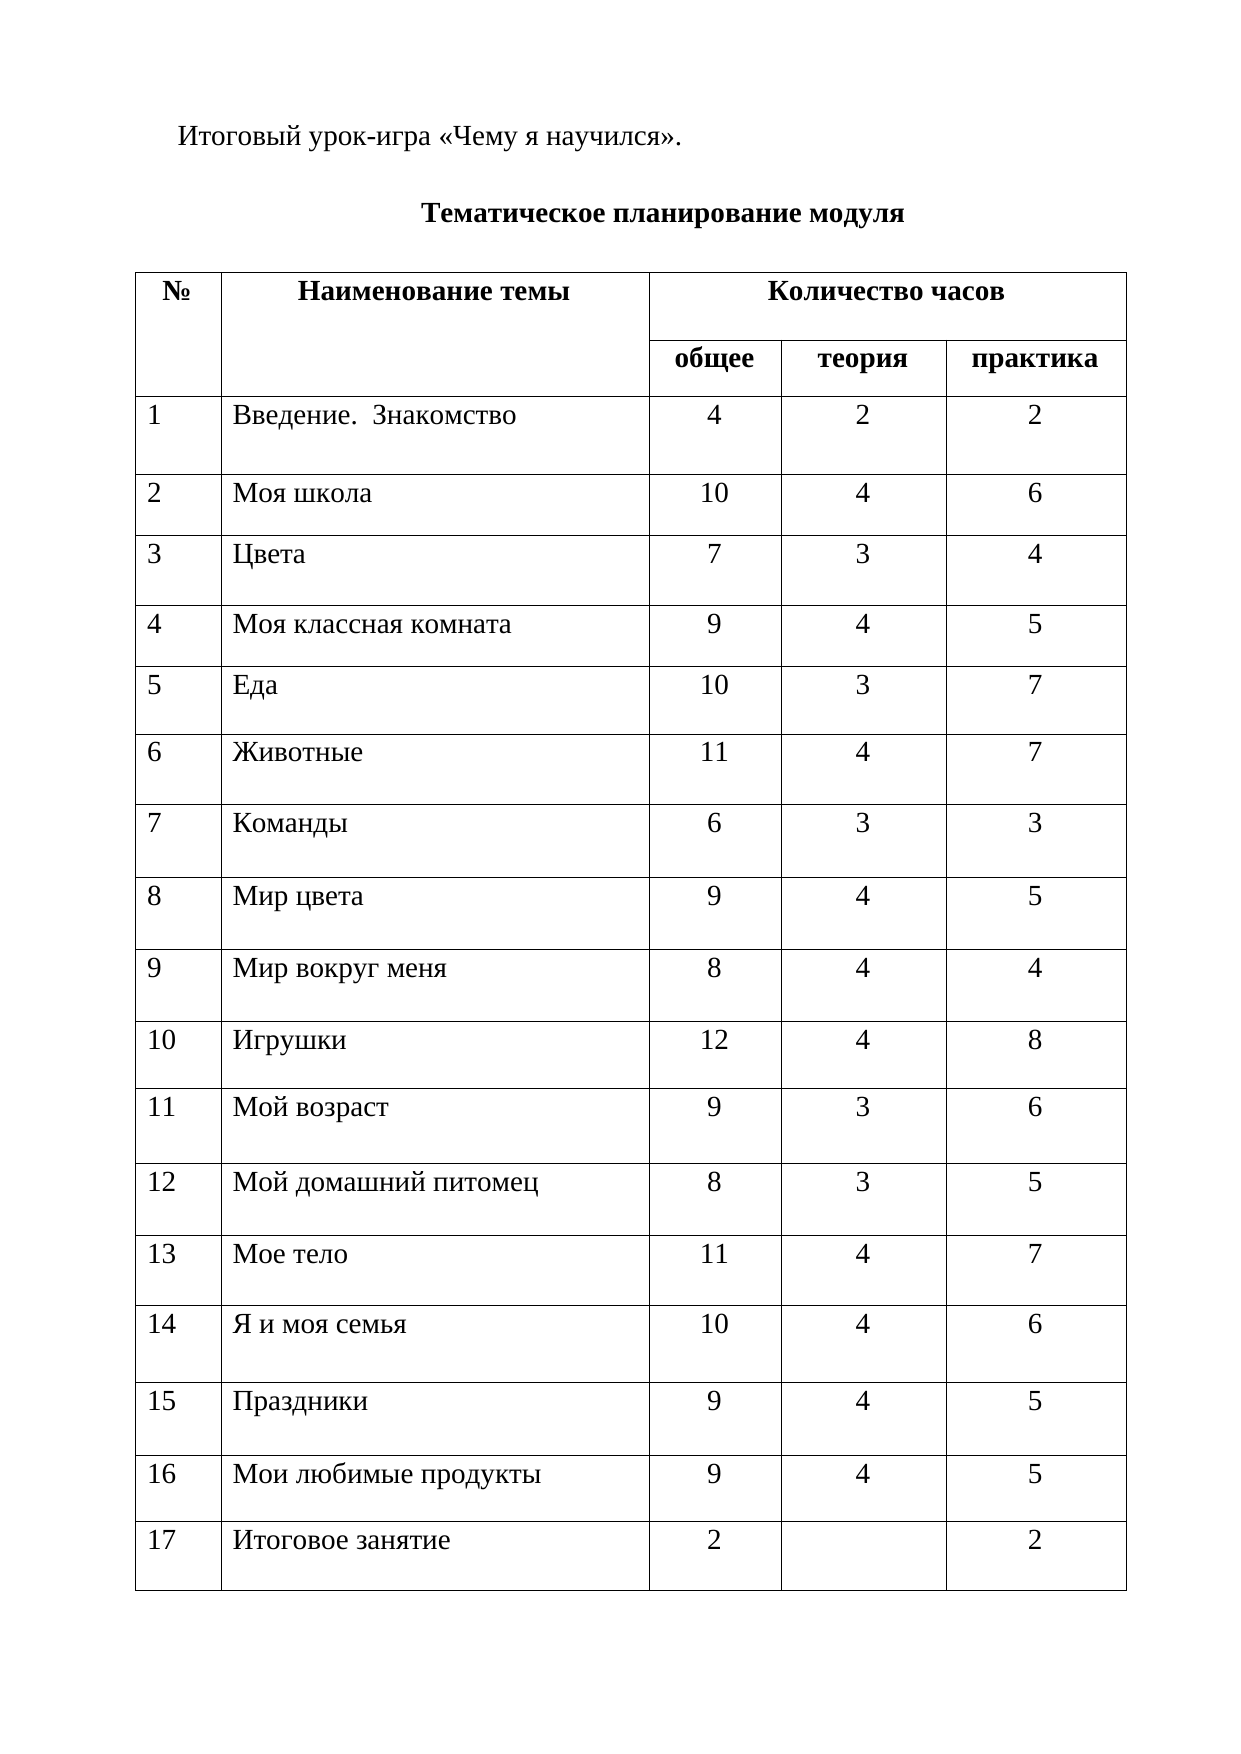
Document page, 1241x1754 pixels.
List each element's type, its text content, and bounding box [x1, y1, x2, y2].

table_cell практика [947, 341, 1126, 396]
table_cell 6 [136, 735, 221, 804]
table_cell 3 [782, 667, 946, 733]
table_cell 13 [136, 1236, 221, 1305]
table_cell 8 [947, 1022, 1126, 1088]
table_cell 4 [782, 878, 946, 949]
table_cell 2 [947, 1522, 1126, 1590]
table_cell Мое тело [222, 1236, 649, 1305]
table_cell Мой возраст [222, 1089, 649, 1163]
table_cell 3 [782, 536, 946, 605]
table_cell 11 [136, 1089, 221, 1163]
table_cell 1 [136, 397, 221, 474]
table_cell 8 [650, 950, 781, 1021]
table_cell 9 [650, 1383, 781, 1455]
table_cell 4 [782, 735, 946, 804]
table_cell 15 [136, 1383, 221, 1455]
table_cell Игрушки [222, 1022, 649, 1088]
table_cell 9 [650, 606, 781, 666]
table_cell 10 [650, 1306, 781, 1382]
table_cell 4 [947, 950, 1126, 1021]
table_cell 4 [782, 1022, 946, 1088]
table_cell Мои любимые продукты [222, 1456, 649, 1521]
text Итоговый урок-игра «Чему я научился». [177, 118, 1148, 152]
table_cell Я и моя семья [222, 1306, 649, 1382]
table_cell 5 [136, 667, 221, 733]
table_cell 7 [947, 1236, 1126, 1305]
table_cell Праздники [222, 1383, 649, 1455]
table_cell 10 [136, 1022, 221, 1088]
table_cell Итоговое занятие [222, 1522, 649, 1590]
table_cell 4 [782, 950, 946, 1021]
table_cell 9 [650, 878, 781, 949]
table_cell 3 [136, 536, 221, 605]
table_cell 12 [136, 1164, 221, 1235]
table_cell 17 [136, 1522, 221, 1590]
table_cell 10 [650, 475, 781, 535]
table_cell 8 [136, 878, 221, 949]
table_cell 6 [650, 805, 781, 877]
table_cell 3 [947, 805, 1126, 877]
table_cell 2 [650, 1522, 781, 1590]
table_cell 7 [947, 735, 1126, 804]
table_cell Мир вокруг меня [222, 950, 649, 1021]
table_cell 7 [136, 805, 221, 877]
table_cell Цвета [222, 536, 649, 605]
text Тематическое планирование модуля [177, 195, 1148, 229]
table_cell 3 [782, 1164, 946, 1235]
table_cell 4 [947, 536, 1126, 605]
table_cell 5 [947, 878, 1126, 949]
table_cell 5 [947, 1383, 1126, 1455]
table_cell Моя классная комната [222, 606, 649, 666]
table_header Количество часов [650, 273, 1126, 339]
table_cell 4 [136, 606, 221, 666]
table_cell Еда [222, 667, 649, 733]
table_cell [782, 1522, 946, 1590]
table_cell 9 [650, 1089, 781, 1163]
table_cell 5 [947, 606, 1126, 666]
table_cell 6 [947, 475, 1126, 535]
table_cell 5 [947, 1456, 1126, 1521]
table_cell 14 [136, 1306, 221, 1382]
table_cell 4 [782, 606, 946, 666]
table_cell Мой домашний питомец [222, 1164, 649, 1235]
table_cell 4 [782, 1383, 946, 1455]
table_cell 11 [650, 1236, 781, 1305]
table_cell 5 [947, 1164, 1126, 1235]
table_cell 2 [136, 475, 221, 535]
table_cell 2 [782, 397, 946, 474]
table_cell 4 [782, 1236, 946, 1305]
table_cell Моя школа [222, 475, 649, 535]
table_cell 7 [947, 667, 1126, 733]
table_cell 6 [947, 1089, 1126, 1163]
table_cell 6 [947, 1306, 1126, 1382]
table_cell Мир цвета [222, 878, 649, 949]
table_cell 2 [947, 397, 1126, 474]
table_cell 3 [782, 805, 946, 877]
table_cell 9 [650, 1456, 781, 1521]
table_header Наименование темы [222, 273, 649, 396]
table_cell 12 [650, 1022, 781, 1088]
table_cell Команды [222, 805, 649, 877]
table_cell 4 [650, 397, 781, 474]
table_cell 7 [650, 536, 781, 605]
table_cell общее [650, 341, 781, 396]
table_cell 10 [650, 667, 781, 733]
table_cell 16 [136, 1456, 221, 1521]
table_cell 4 [782, 1306, 946, 1382]
table_cell 3 [782, 1089, 946, 1163]
table_cell Введение. Знакомство [222, 397, 649, 474]
table_header № [136, 273, 221, 396]
table_cell 8 [650, 1164, 781, 1235]
table_cell 9 [136, 950, 221, 1021]
table_cell 4 [782, 475, 946, 535]
table_cell теория [782, 341, 946, 396]
table_cell Животные [222, 735, 649, 804]
table_cell 4 [782, 1456, 946, 1521]
table_cell 11 [650, 735, 781, 804]
